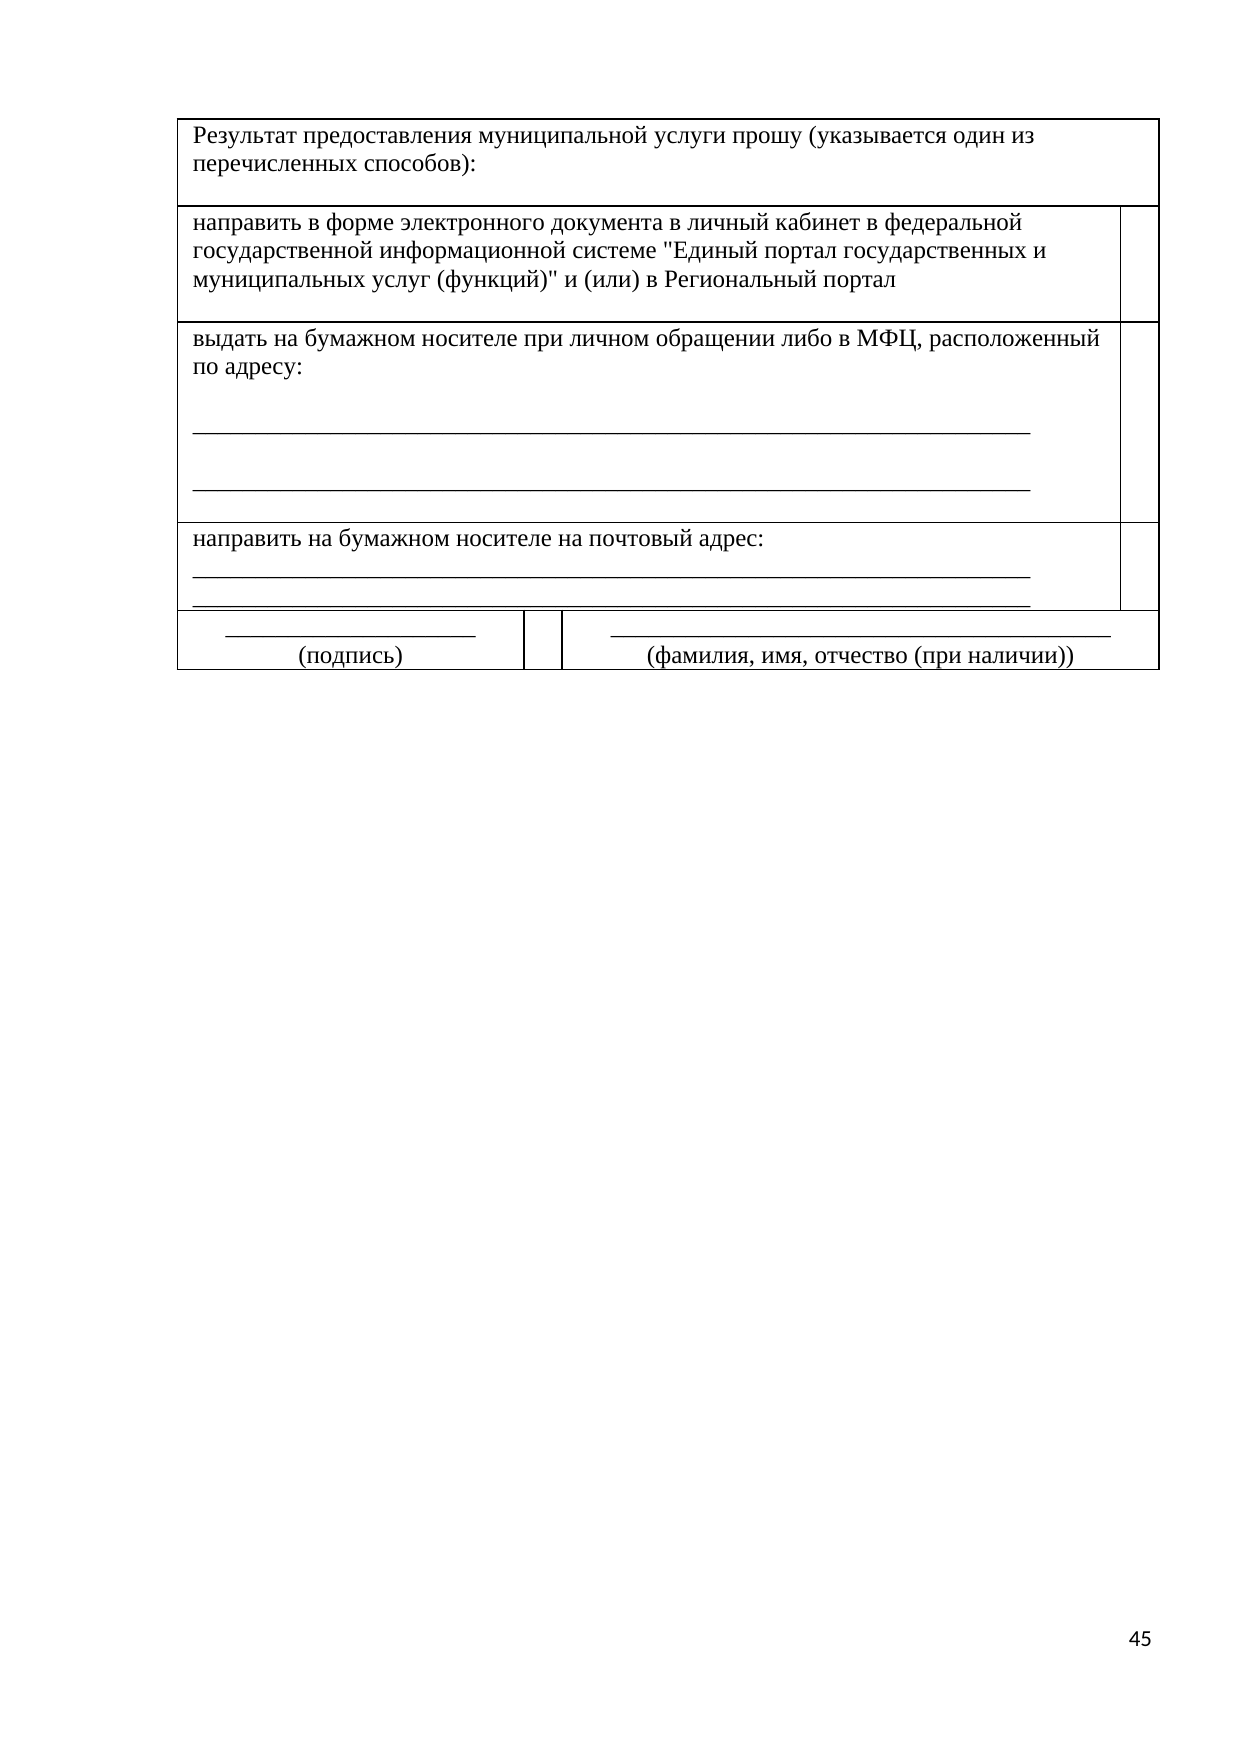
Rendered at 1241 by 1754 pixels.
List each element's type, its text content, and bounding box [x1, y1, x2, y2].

table_cell [1121, 523, 1158, 609]
table_cell направить на бумажном носителе на почтовый адрес: ___________________________________________________________________ ___________________________________________________________________ [178, 523, 1120, 609]
table_cell [1121, 323, 1158, 522]
table_cell выдать на бумажном носителе при личном обращении либо в МФЦ, расположенный по адресу: ___________________________________________________________________ ___________________________________________________________________ [178, 323, 1120, 522]
table_cell направить в форме электронного документа в личный кабинет в федеральной государственной информационной системе "Единый портал государственных и муниципальных услуг (функций)" и (или) в Региональный портал [178, 207, 1120, 321]
table_cell ____________________ (подпись) [178, 611, 523, 668]
table_cell [1121, 207, 1158, 321]
table_cell [525, 611, 561, 668]
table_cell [178, 120, 1158, 205]
table_cell ________________________________________ (фамилия, имя, отчество (при наличии)) [563, 611, 1158, 668]
